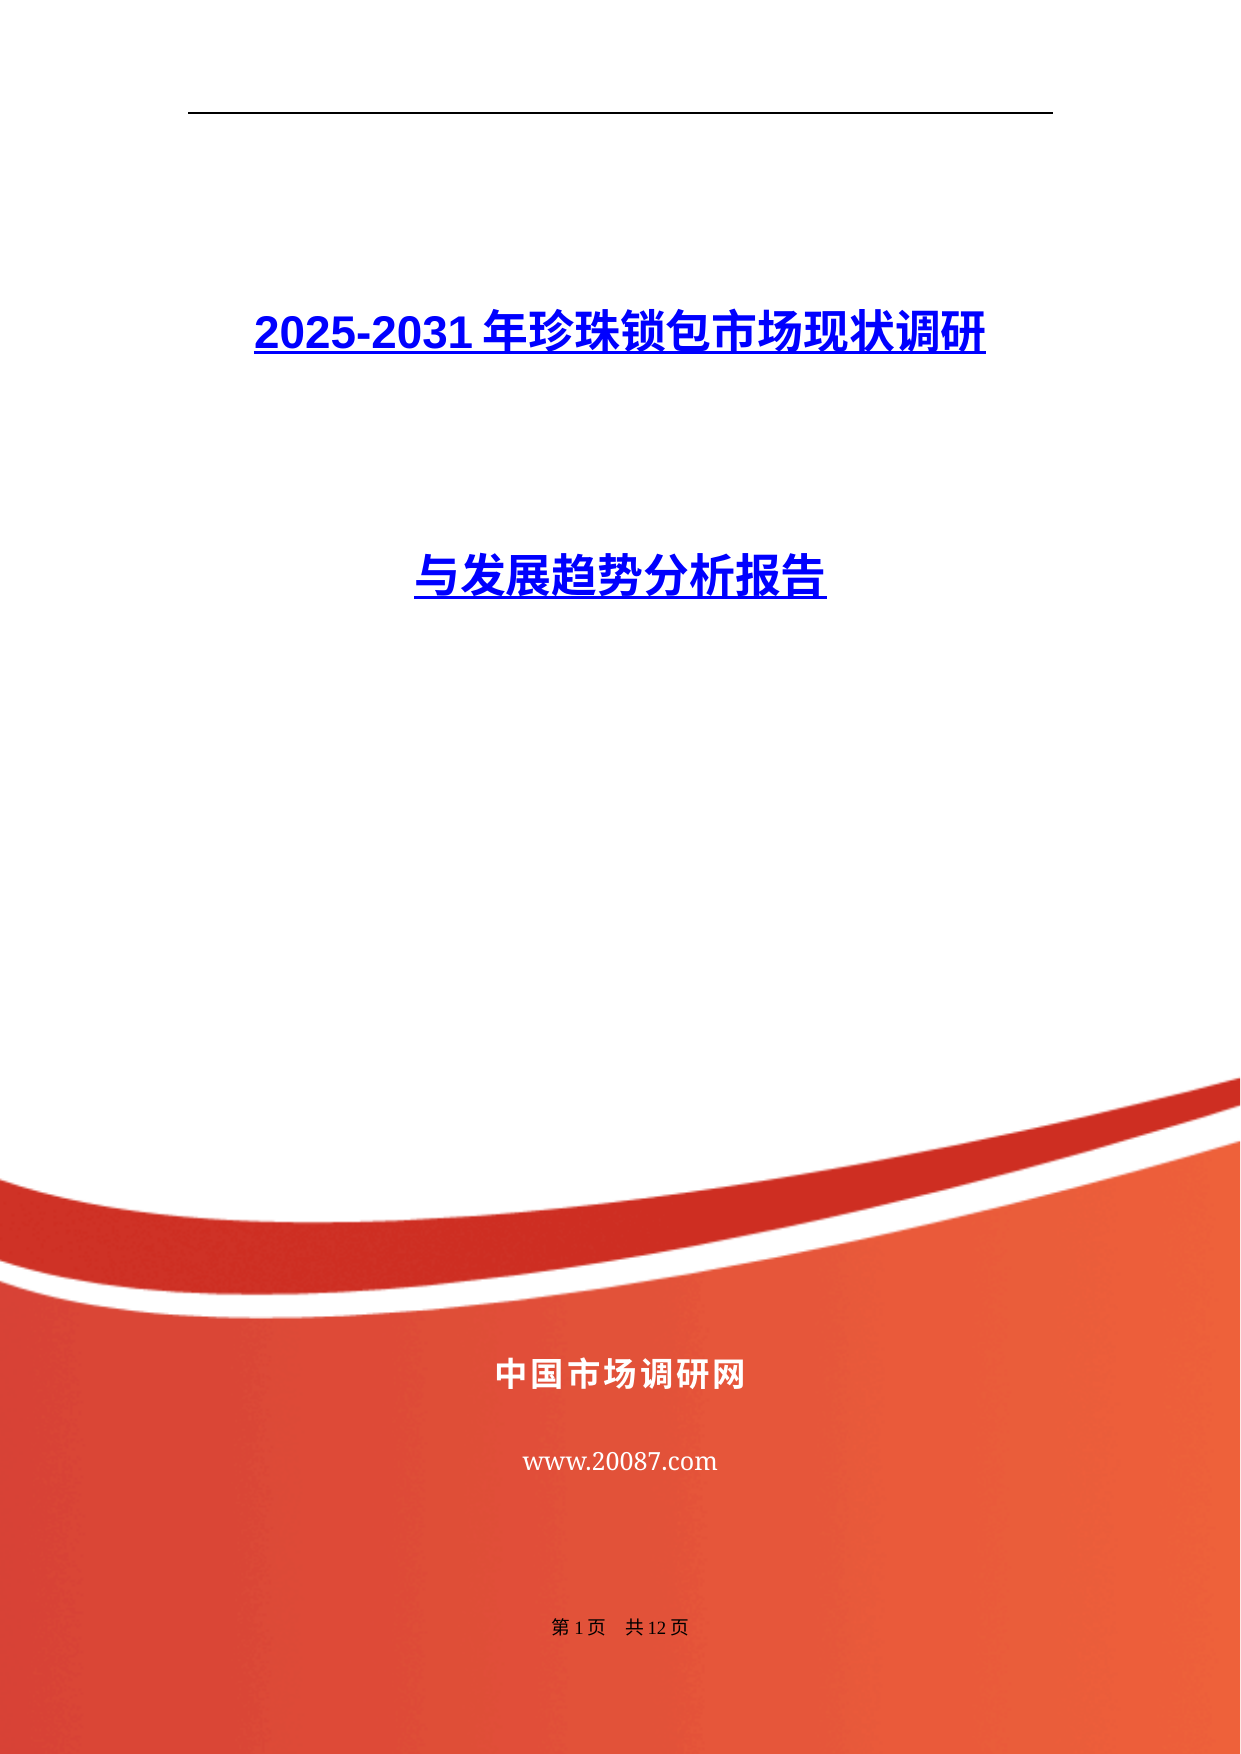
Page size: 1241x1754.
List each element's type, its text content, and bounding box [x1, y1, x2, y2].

subtitle 中国市场调研网 [187, 1339, 1053, 1404]
table_header 2025-2031年珍珠锁包市场现状调研与发展趋势分析报告 [188, 207, 1053, 773]
text www.20087.com [187, 1428, 1053, 1493]
picture [0, 1006, 1241, 1754]
